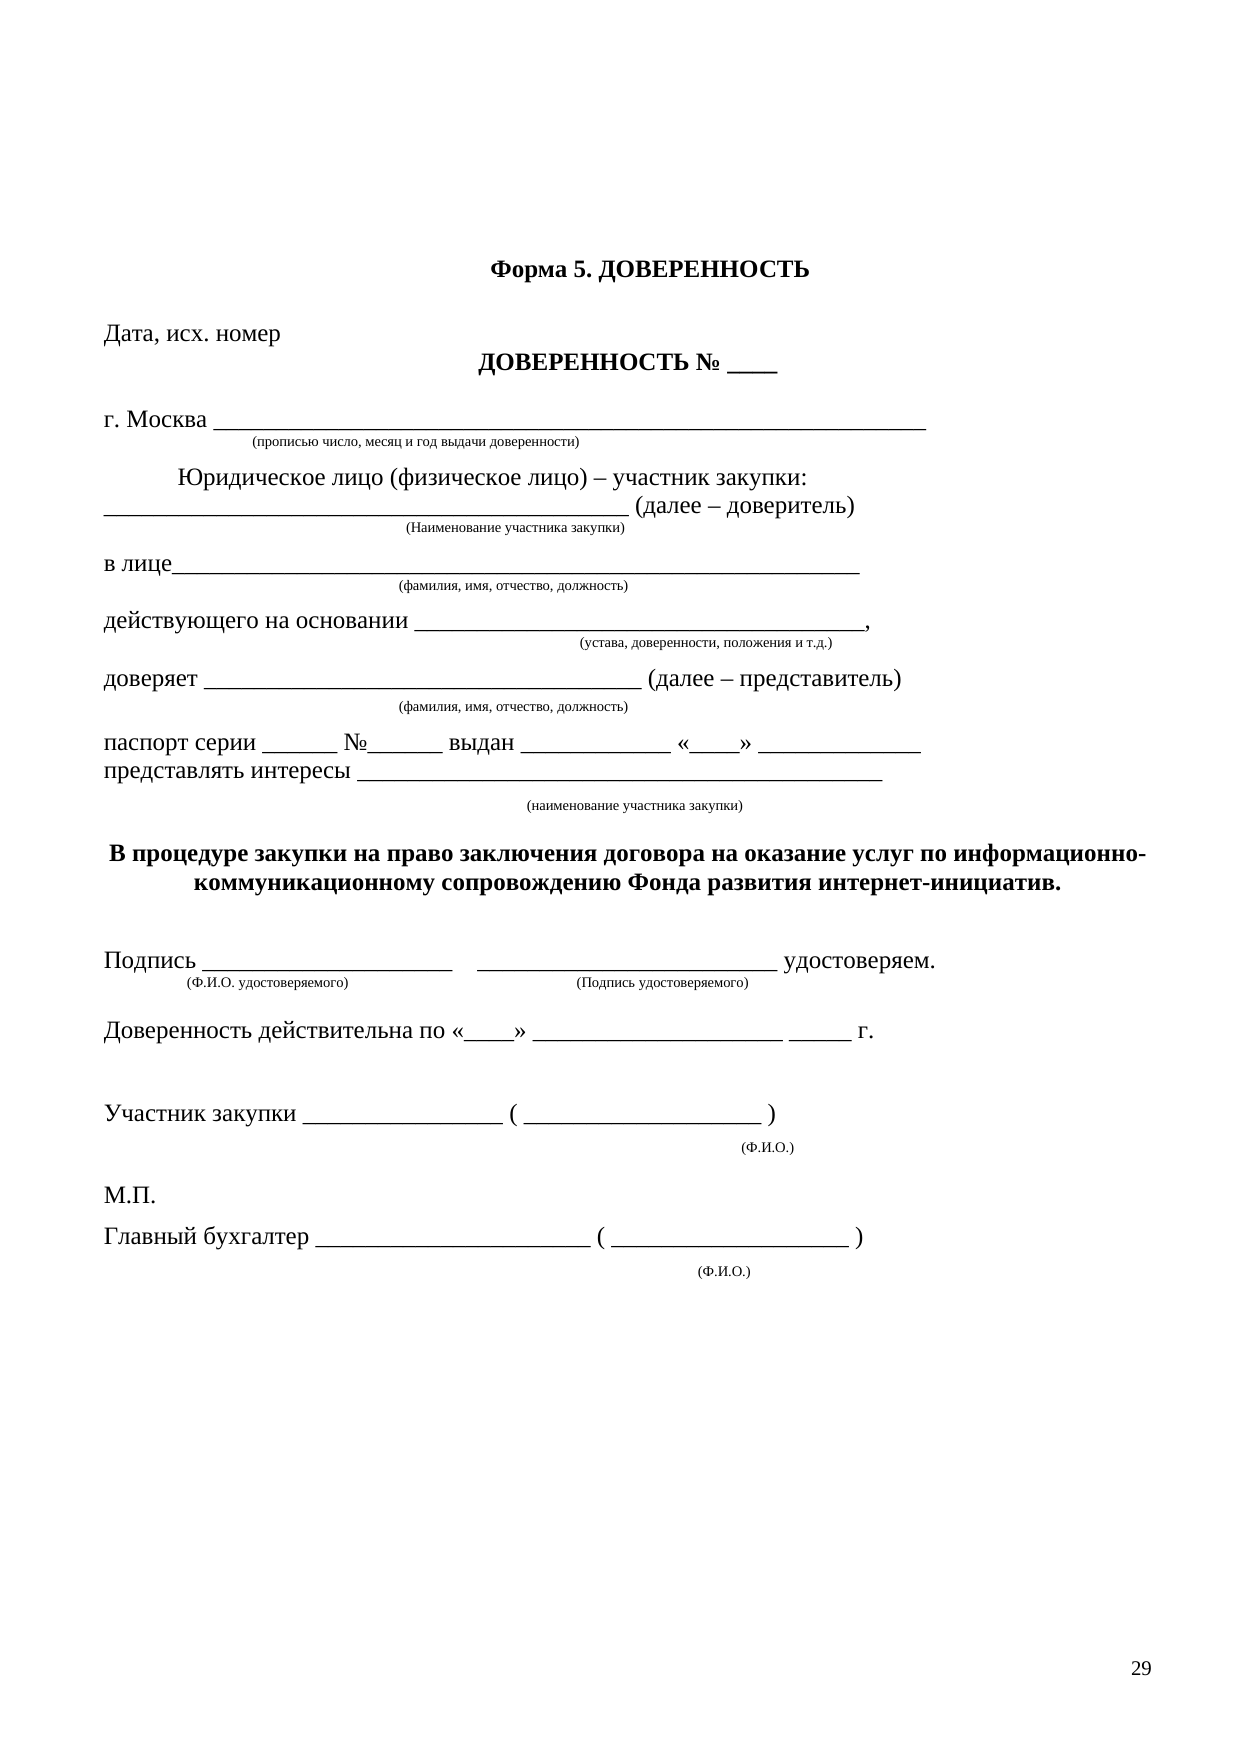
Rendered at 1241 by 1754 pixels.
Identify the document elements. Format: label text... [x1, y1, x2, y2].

text Главный бухгалтер ______________________ ( ___________________ ) [103, 1221, 1152, 1250]
subtitle доверяет ___________________________________ (далее – представитель) [103, 663, 1152, 692]
text представлять интересы __________________________________________ [103, 756, 1152, 784]
text (устава, доверенности, положения и т.д.) [398, 634, 1152, 663]
text Подпись ____________________ ________________________ удостоверяем. [103, 945, 1152, 974]
text __________________________________________ (далее – доверитель) [103, 491, 1152, 519]
text действующего на основании ____________________________________, [103, 606, 1152, 634]
text (фамилия, имя, отчество, должность) [398, 698, 1152, 727]
subtitle Форма 5. доверенность [148, 254, 1152, 283]
text (Ф.И.О.) [103, 1139, 1152, 1168]
text В процедуре закупки на право заключения договора на оказание услуг по информационно-коммуникационному сопровождению Фонда развития интернет-инициатив. [103, 838, 1152, 896]
text (Ф.И.О. удостоверяемого) (Подпись удостоверяемого) [103, 974, 1152, 1003]
text (фамилия, имя, отчество, должность) [398, 577, 1152, 606]
text (наименование участника закупки) [472, 797, 1152, 826]
text Дата, исх. номер [103, 318, 1152, 347]
text Юридическое лицо (физическое лицо) – участник закупки: [103, 462, 1152, 491]
text ДОВЕРЕННОСТЬ № ____ [103, 347, 1152, 376]
text Участник закупки ________________ ( ___________________ ) [103, 1098, 1152, 1126]
text г. Москва _________________________________________________________ [103, 404, 1152, 433]
text паспорт серии ______ №______ выдан ____________ «____» _____________ [103, 727, 1152, 756]
text М.П. [103, 1180, 1152, 1209]
text в лице_______________________________________________________ [103, 548, 1152, 577]
text Доверенность действительна по «____» ____________________ _____ г. [103, 1015, 1152, 1044]
text (Ф.И.О.) [103, 1263, 1152, 1291]
text (прописью число, месяц и год выдачи доверенности) [103, 433, 1152, 462]
text (Наименование участника закупки) [398, 519, 1152, 548]
